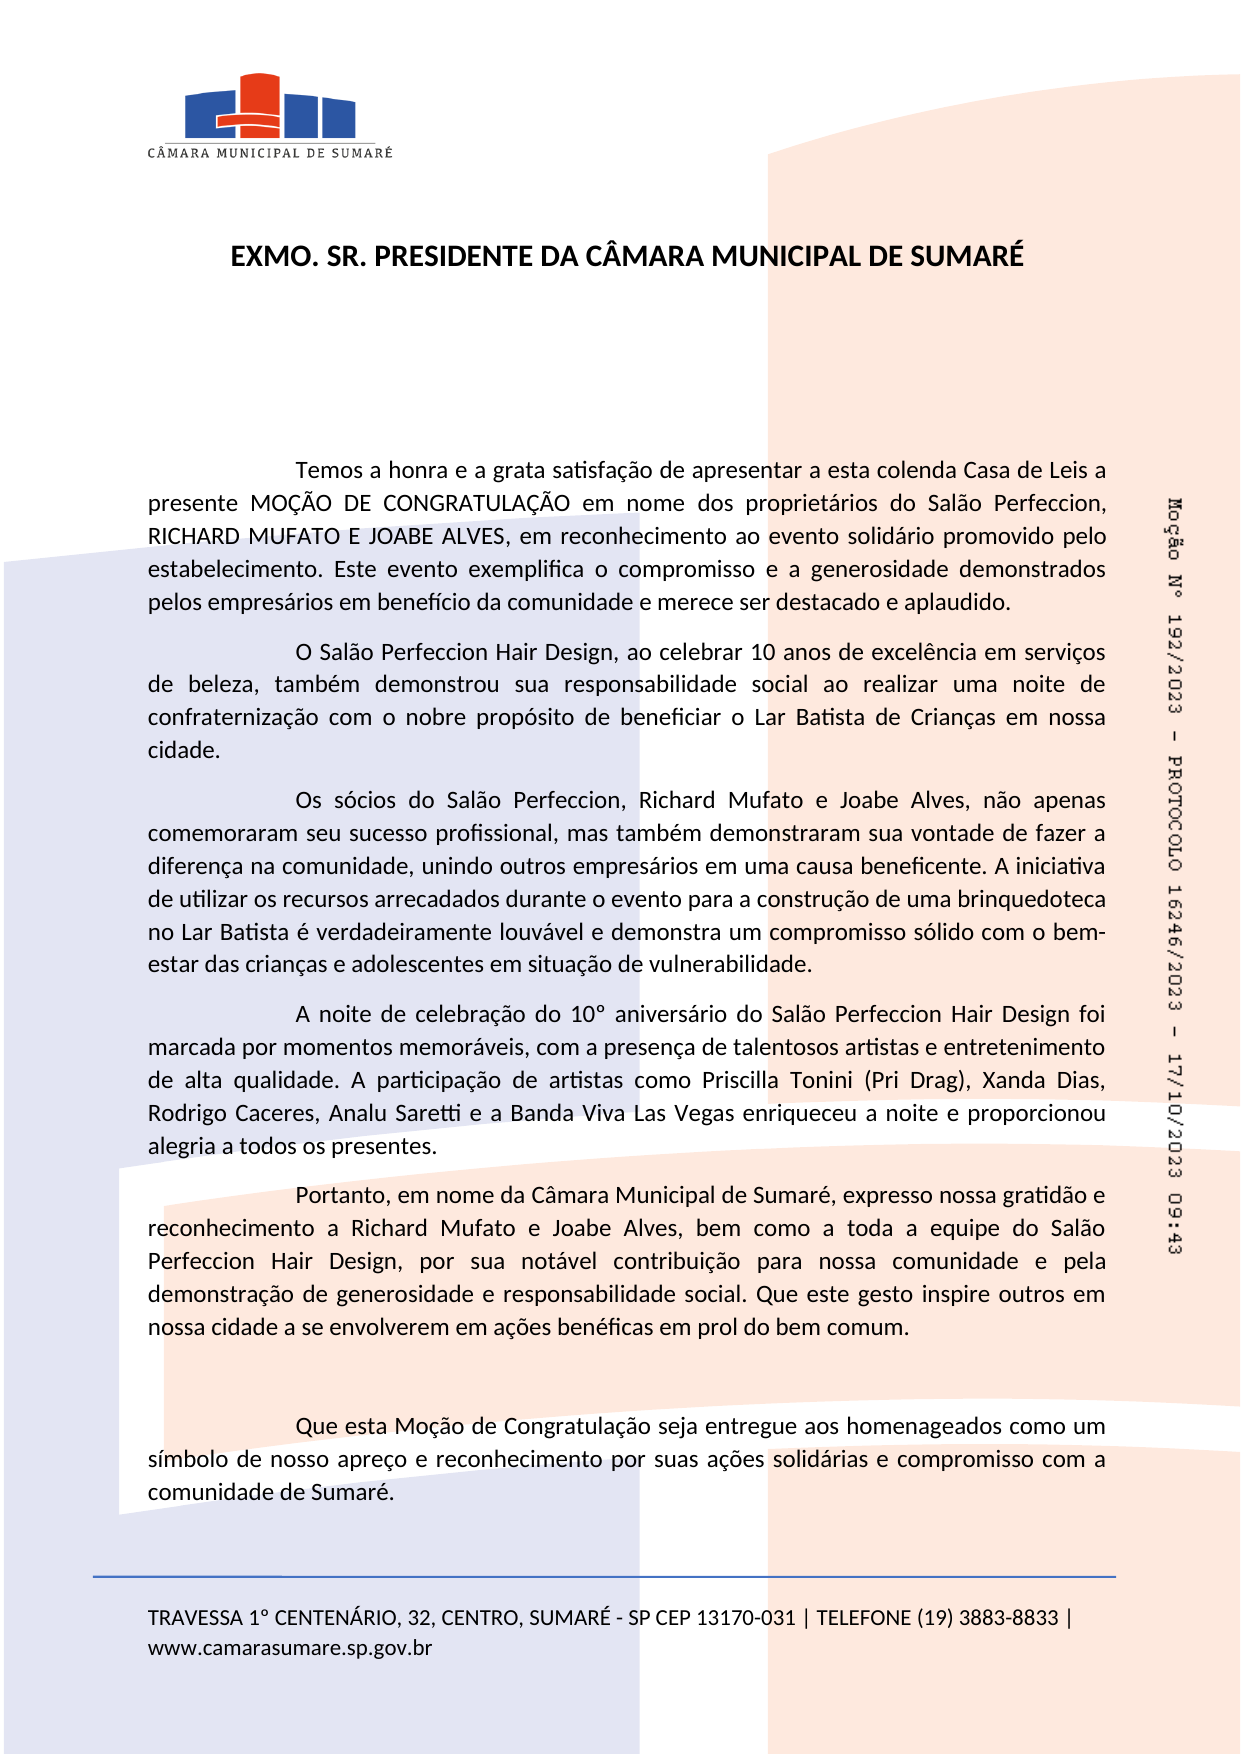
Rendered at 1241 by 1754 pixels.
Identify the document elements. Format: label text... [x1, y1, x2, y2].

picture [147, 73, 394, 160]
text O Salão Perfeccion Hair Design, ao celebrar 10 anos de excelência em serviços de beleza, também demonstrou sua responsabilidade social ao realizar uma noite de confraternização com o nobre propósito de beneficiar o Lar Batista de Crianças em nossa cidade. [148, 636, 1107, 765]
text Portanto, em nome da Câmara Municipal de Sumaré, expresso nossa gratidão e reconhecimento a Richard Mufato e Joabe Alves, bem como a toda a equipe do Salão Perfeccion Hair Design, por sua notável contribuição para nossa comunidade e pela demonstração de generosidade e responsabilidade social. Que este gesto inspire outros em nossa cidade a se envolverem em ações benéficas em prol do bem comum. [148, 1179, 1107, 1342]
text A noite de celebração do 10º aniversário do Salão Perfeccion Hair Design foi marcada por momentos memoráveis, com a presença de talentosos artistas e entretenimento de alta qualidade. A participação de artistas como Priscilla Tonini (Pri Drag), Xanda Dias, Rodrigo Caceres, Analu Saretti e a Banda Viva Las Vegas enriqueceu a noite e proporcionou alegria a todos os presentes. [148, 998, 1107, 1160]
picture [1142, 494, 1205, 1260]
text Que esta Moção de Congratulação seja entregue aos homenageados como um símbolo de nosso apreço e reconhecimento por suas ações solidárias e compromisso com a comunidade de Sumaré. [148, 1410, 1107, 1507]
text Os sócios do Salão Perfeccion, Richard Mufato e Joabe Alves, não apenas comemoraram seu sucesso profissional, mas também demonstraram sua vontade de fazer a diferença na comunidade, unindo outros empresários em uma causa beneficente. A iniciativa de utilizar os recursos arrecadados durante o evento para a construção de uma brinquedoteca no Lar Batista é verdadeiramente louvável e demonstra um compromisso sólido com o bem-estar das crianças e adolescentes em situação de vulnerabilidade. [148, 784, 1107, 979]
text EXMO. SR. PRESIDENTE DA CÂMARA MUNICIPAL DE SUMARÉ [148, 236, 1107, 274]
text Temos a honra e a grata satisfação de apresentar a esta colenda Casa de Leis a presente MOÇÃO DE CONGRATULAÇÃO em nome dos proprietários do Salão Perfeccion, RICHARD MUFATO E JOABE ALVES, em reconhecimento ao evento solidário promovido pelo estabelecimento. Este evento exemplifica o compromisso e a generosidade demonstrados pelos empresários em benefício da comunidade e merece ser destacado e aplaudido. [148, 454, 1107, 617]
